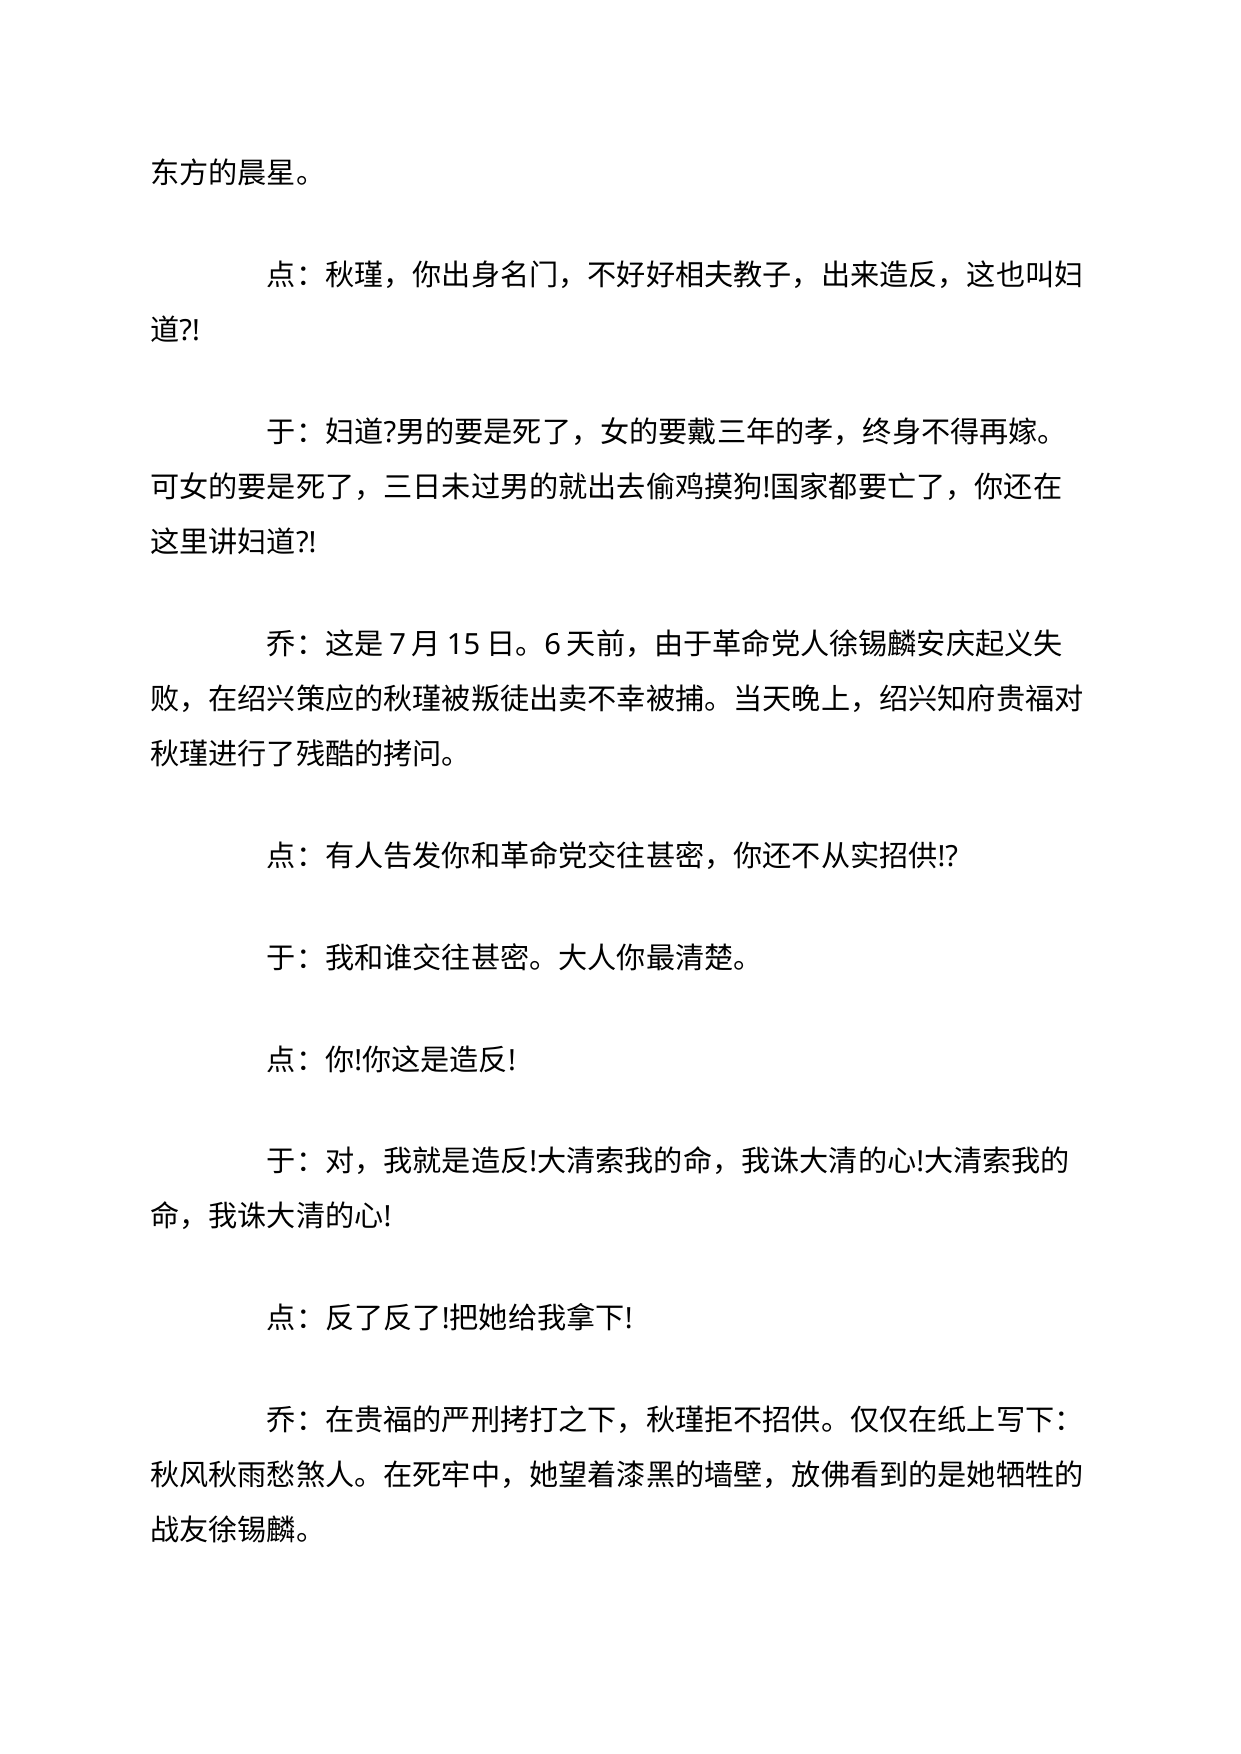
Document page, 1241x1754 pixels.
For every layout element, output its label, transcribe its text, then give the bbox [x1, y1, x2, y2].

text 乔：这是7月15日。6天前，由于革命党人徐锡麟安庆起义失败，在绍兴策应的秋瑾被叛徒出卖不幸被捕。当天晚上，绍兴知府贵福对秋瑾进行了残酷的拷问。 [150, 621, 1090, 773]
text 于：对，我就是造反!大清索我的命，我诛大清的心!大清索我的命，我诛大清的心! [150, 1138, 1090, 1235]
text 于：我和谁交往甚密。大人你最清楚。 [150, 934, 1090, 977]
text 于：妇道?男的要是死了，女的要戴三年的孝，终身不得再嫁。可女的要是死了，三日未过男的就出去偷鸡摸狗!国家都要亡了，你还在这里讲妇道?! [150, 409, 1090, 561]
text 点：有人告发你和革命党交往甚密，你还不从实招供!? [150, 832, 1090, 875]
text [150, 150, 1090, 192]
text 点：反了反了!把她给我拿下! [150, 1295, 1090, 1337]
text 点：秋瑾，你出身名门，不好好相夫教子，出来造反，这也叫妇道?! [150, 252, 1090, 349]
text 乔：在贵福的严刑拷打之下，秋瑾拒不招供。仅仅在纸上写下：秋风秋雨愁煞人。在死牢中，她望着漆黑的墙壁，放佛看到的是她牺牲的战友徐锡麟。 [150, 1397, 1090, 1549]
text 点：你!你这是造反! [150, 1036, 1090, 1078]
